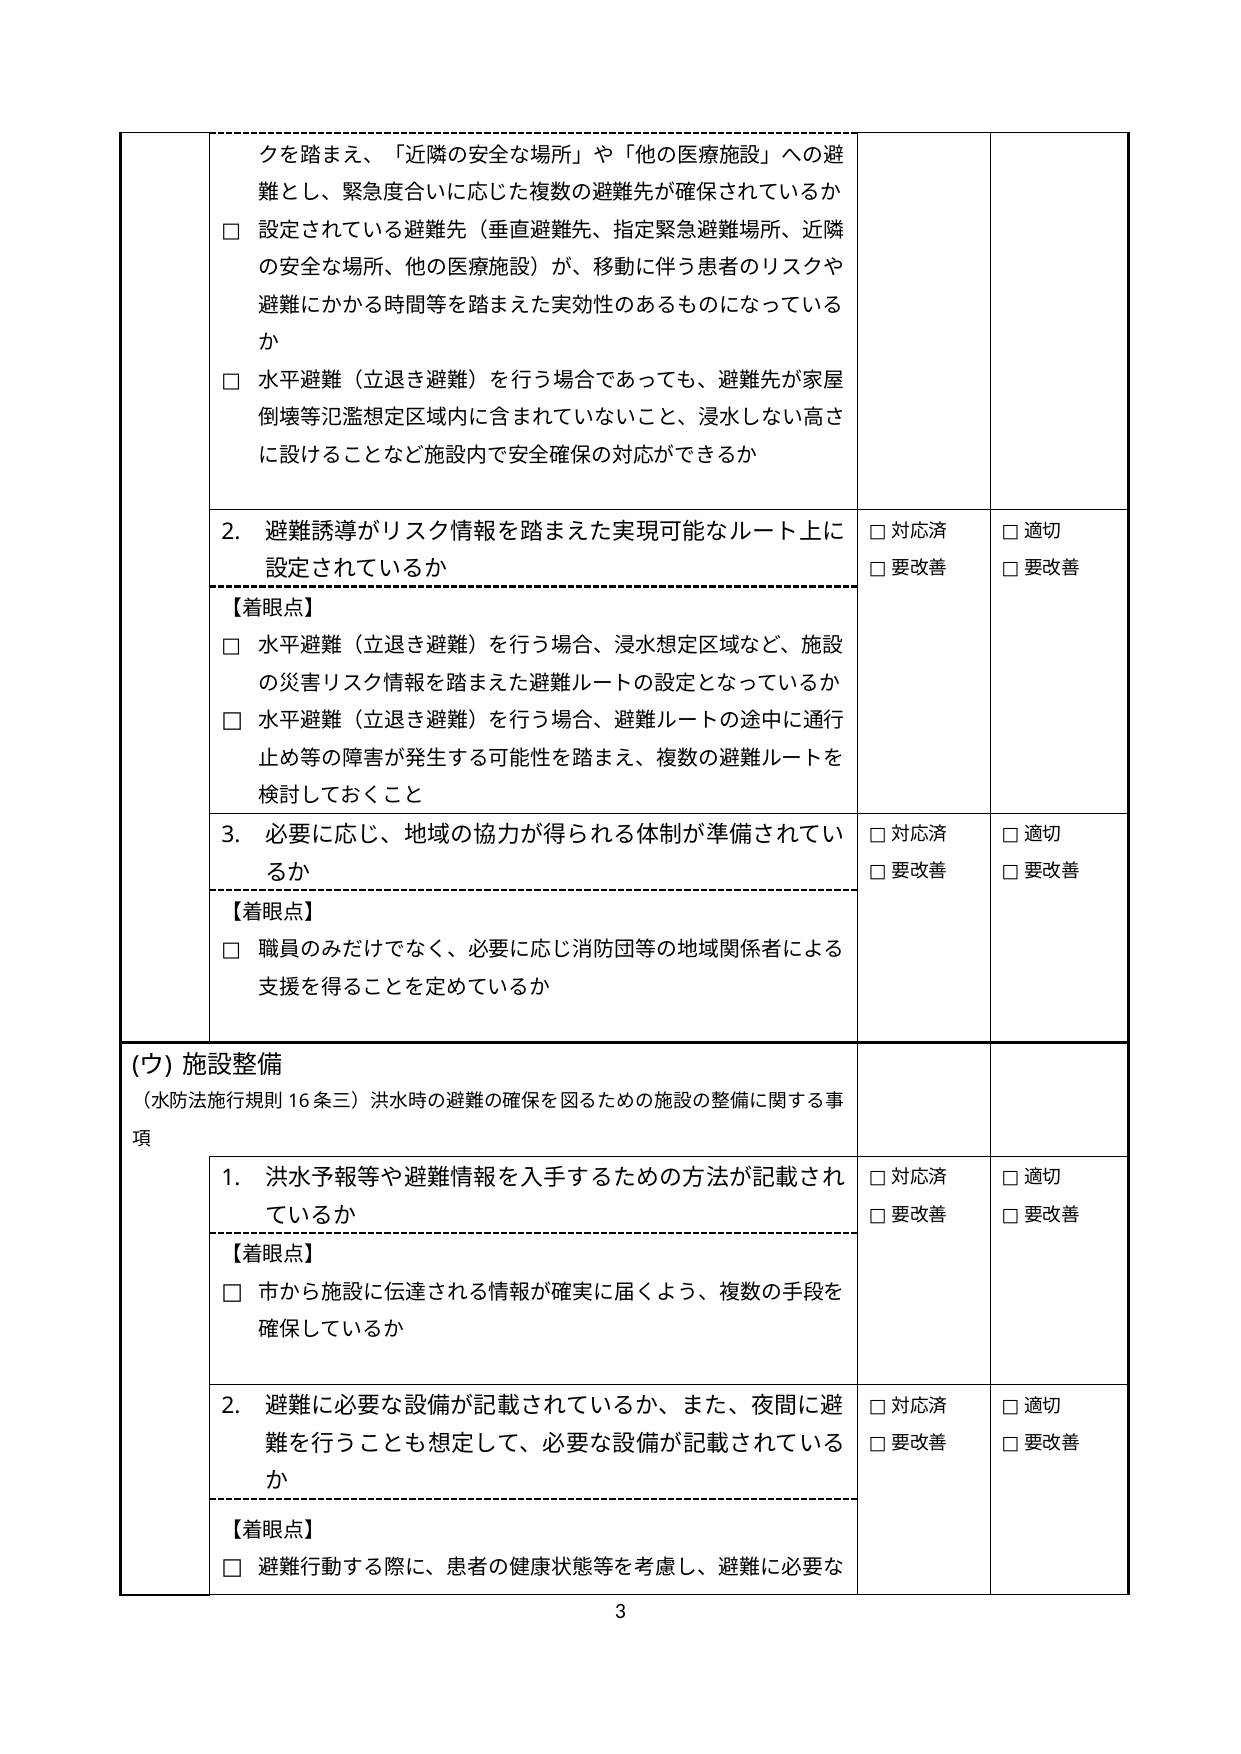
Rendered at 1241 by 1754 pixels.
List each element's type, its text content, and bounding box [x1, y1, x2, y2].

table_cell [122, 1156, 209, 1594]
table_cell [858, 1044, 990, 1156]
table_cell 必要に応じ、地域の協力が得られる体制が準備されているか [210, 814, 857, 889]
table_cell 施設整備 （水防法施行規則16条三）洪水時の避難の確保を図るための施設の整備に関する事項 [122, 1044, 857, 1156]
table_cell □ 対応済 □ 要改善 [858, 510, 990, 812]
table_cell 避難に必要な設備が記載されているか、また、夜間に避難を行うことも想定して、必要な設備が記載されているか [210, 1385, 857, 1498]
table_cell 避難誘導がリスク情報を踏まえた実現可能なルート上に設定されているか [210, 510, 857, 585]
table_cell 【着眼点】 職員のみだけでなく、必要に応じ消防団等の地域関係者による支援を得ることを定めているか [210, 889, 857, 1041]
table_cell 洪水予報等や避難情報を入手するための方法が記載されているか [210, 1157, 857, 1232]
table_cell □ 適切 □ 要改善 [991, 510, 1127, 812]
table_cell □ 適切 □ 要改善 [991, 1385, 1127, 1594]
table_cell □ 適切 □ 要改善 [991, 1157, 1127, 1384]
table_cell 【着眼点】 水平避難（立退き避難）を行う場合、浸水想定区域など、施設の災害リスク情報を踏まえた避難ルートの設定となっているか 水平避難（立退き避難）を行う場合、避難ルートの途中に通行止め等の障害が発生する可能性を踏まえ、複数の避難ルートを検討しておくこと [210, 585, 857, 812]
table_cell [210, 132, 857, 509]
table_cell □ 対応済 □ 要改善 [858, 814, 990, 1041]
table_cell □ 対応済 □ 要改善 [858, 1385, 990, 1594]
table_cell [991, 1044, 1127, 1156]
table_cell □ 対応済 □ 要改善 [858, 1157, 990, 1384]
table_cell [210, 1498, 857, 1594]
table_cell □ 適切 □ 要改善 [991, 814, 1127, 1041]
table_cell 【着眼点】 市から施設に伝達される情報が確実に届くよう、複数の手段を確保しているか [210, 1232, 857, 1384]
